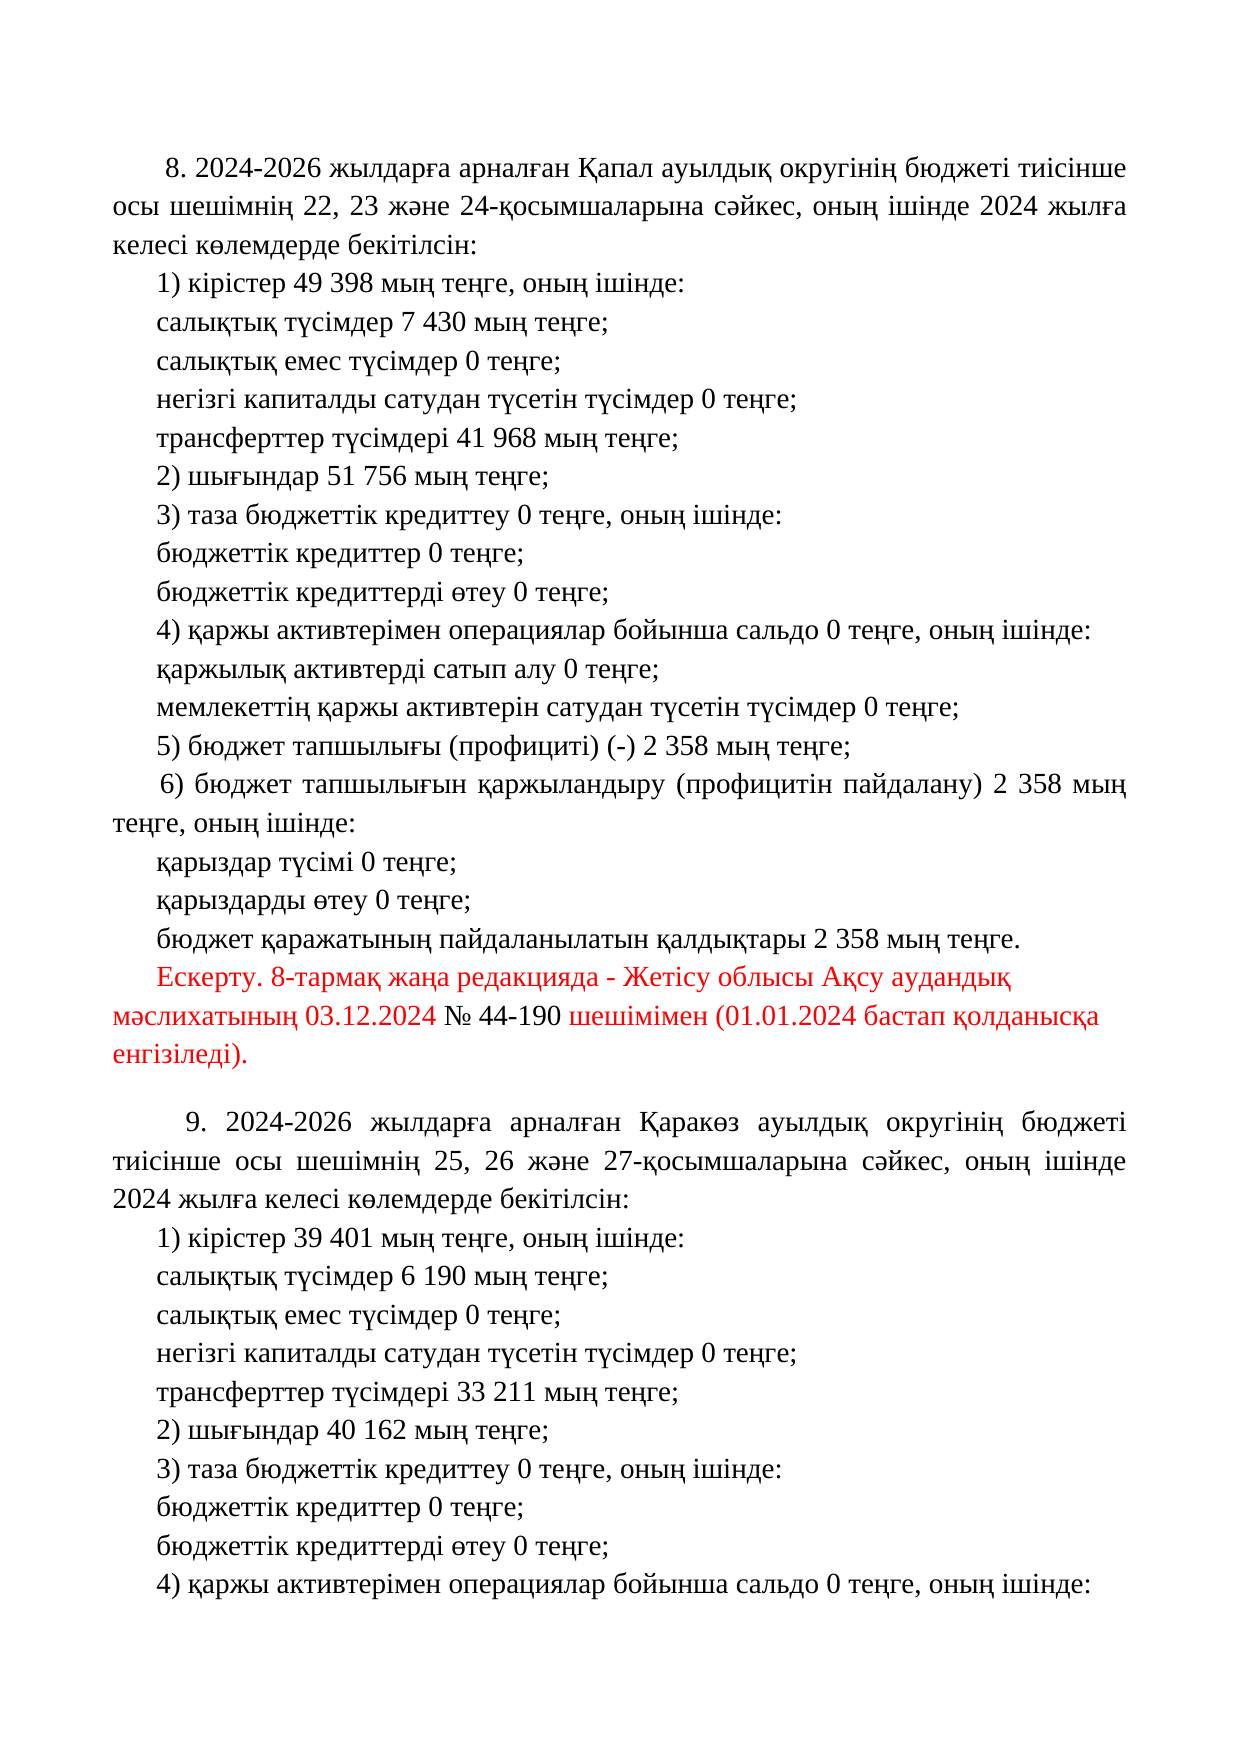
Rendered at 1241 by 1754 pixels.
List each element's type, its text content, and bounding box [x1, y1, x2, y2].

text бюджеттік кредиттер 0 теңге; [112, 535, 1128, 569]
text салықтық түсімдер 7 430 мың теңге; [112, 304, 1128, 338]
text трансферттер түсімдері 41 968 мың теңге; [112, 420, 1128, 453]
text 4) қаржы активтерімен операциялар бойынша сальдо 0 теңге, оның ішінде: [112, 612, 1128, 646]
text 1) кірістер 39 401 мың теңге, оның ішінде: [112, 1220, 1128, 1253]
text 6) бюджет тапшылығын қаржыландыру (профицитін пайдалану) 2 358 мың теңге, оның ішінде: [112, 767, 1128, 839]
text мемлекеттің қаржы активтерін сатудан түсетін түсімдер 0 теңге; [112, 689, 1128, 723]
text 3) таза бюджеттік кредиттеу 0 теңге, оның ішінде: [112, 1451, 1128, 1484]
text қаржылық активтерді сатып алу 0 теңге; [112, 651, 1128, 684]
text Ескерту. 8-тармақ жаңа редакцияда - Жетісу облысы Ақсу аудандық мәслихатының 03.12.2024 № 44-190 шешімімен (01.01.2024 бастап қолданысқа енгізіледі). [112, 959, 1128, 1100]
text 2) шығындар 40 162 мың теңге; [112, 1412, 1128, 1446]
text 9. 2024-2026 жылдарға арналған Қаракөз ауылдық округінің бюджеті тиісінше осы шешімнің 25, 26 және 27-қосымшаларына сәйкес, оның ішінде 2024 жылға келесі көлемдерде бекітілсін: [112, 1104, 1128, 1215]
text салықтық түсімдер 6 190 мың теңге; [112, 1258, 1128, 1292]
text бюджет қаражатының пайдаланылатын қалдықтары 2 358 мың теңге. [112, 921, 1128, 954]
text қарыздар түсімі 0 теңге; [112, 844, 1128, 877]
text 8. 2024-2026 жылдарға арналған Қапал ауылдық округінің бюджеті тиісінше осы шешімнің 22, 23 және 24-қосымшаларына сәйкес, оның ішінде 2024 жылға келесі көлемдерде бекітілсін: [112, 150, 1128, 261]
text 2) шығындар 51 756 мың теңге; [112, 458, 1128, 492]
text салықтық емес түсімдер 0 теңге; [112, 1297, 1128, 1330]
text қарыздарды өтеу 0 теңге; [112, 882, 1128, 916]
text 3) таза бюджеттік кредиттеу 0 теңге, оның ішінде: [112, 497, 1128, 530]
text трансферттер түсімдері 33 211 мың теңге; [112, 1374, 1128, 1407]
text 1) кірістер 49 398 мың теңге, оның ішінде: [112, 266, 1128, 299]
text бюджеттік кредиттерді өтеу 0 теңге; [112, 1528, 1128, 1562]
text негізгі капиталды сатудан түсетін түсімдер 0 теңге; [112, 1335, 1128, 1369]
text салықтық емес түсімдер 0 теңге; [112, 343, 1128, 376]
text 4) қаржы активтерімен операциялар бойынша сальдо 0 теңге, оның ішінде: [112, 1567, 1128, 1600]
text бюджеттік кредиттерді өтеу 0 теңге; [112, 574, 1128, 607]
text 5) бюджет тапшылығы (профициті) (-) 2 358 мың теңге; [112, 728, 1128, 762]
text бюджеттік кредиттер 0 теңге; [112, 1489, 1128, 1523]
text негізгі капиталды сатудан түсетін түсімдер 0 теңге; [112, 381, 1128, 415]
